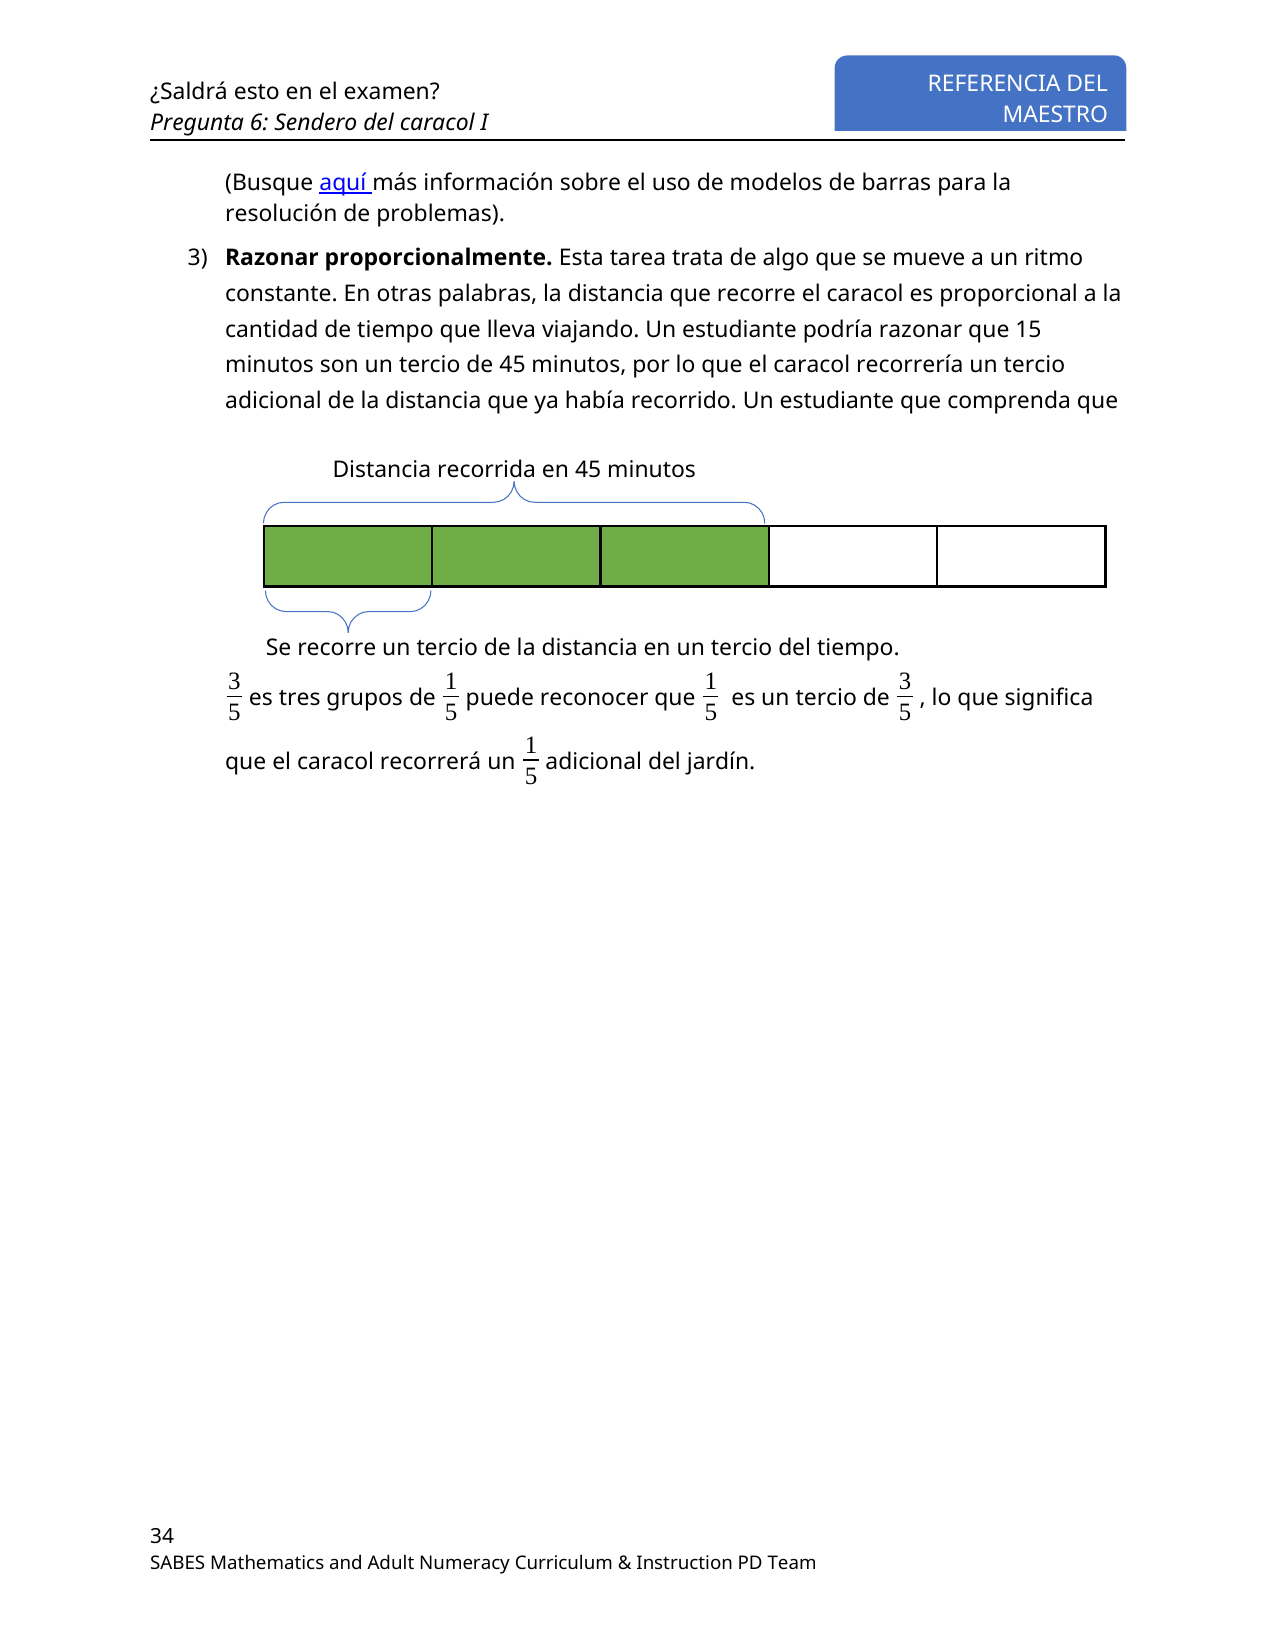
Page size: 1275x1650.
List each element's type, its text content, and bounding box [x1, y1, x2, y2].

list Razonar proporcionalmente. Esta tarea trata de algo que se mueve a un ritmo constante. En otras palabras, la distancia que recorre el caracol es proporcional a la cantidad de tiempo que lleva viajando. Un estudiante podría razonar que 15 minutos son un tercio de 45 minutos, por lo que el caracol recorrería un tercio adicional de la distancia que ya había recorrido. Un estudiante que comprenda que es tres grupos de puede reconocer que es un tercio de , lo que significa que el caracol recorrerá un adicional del jardín. [187, 241, 1125, 790]
list (Busque aquí más información sobre el uso de modelos de barras para la resolución de problemas). [225, 166, 1125, 228]
